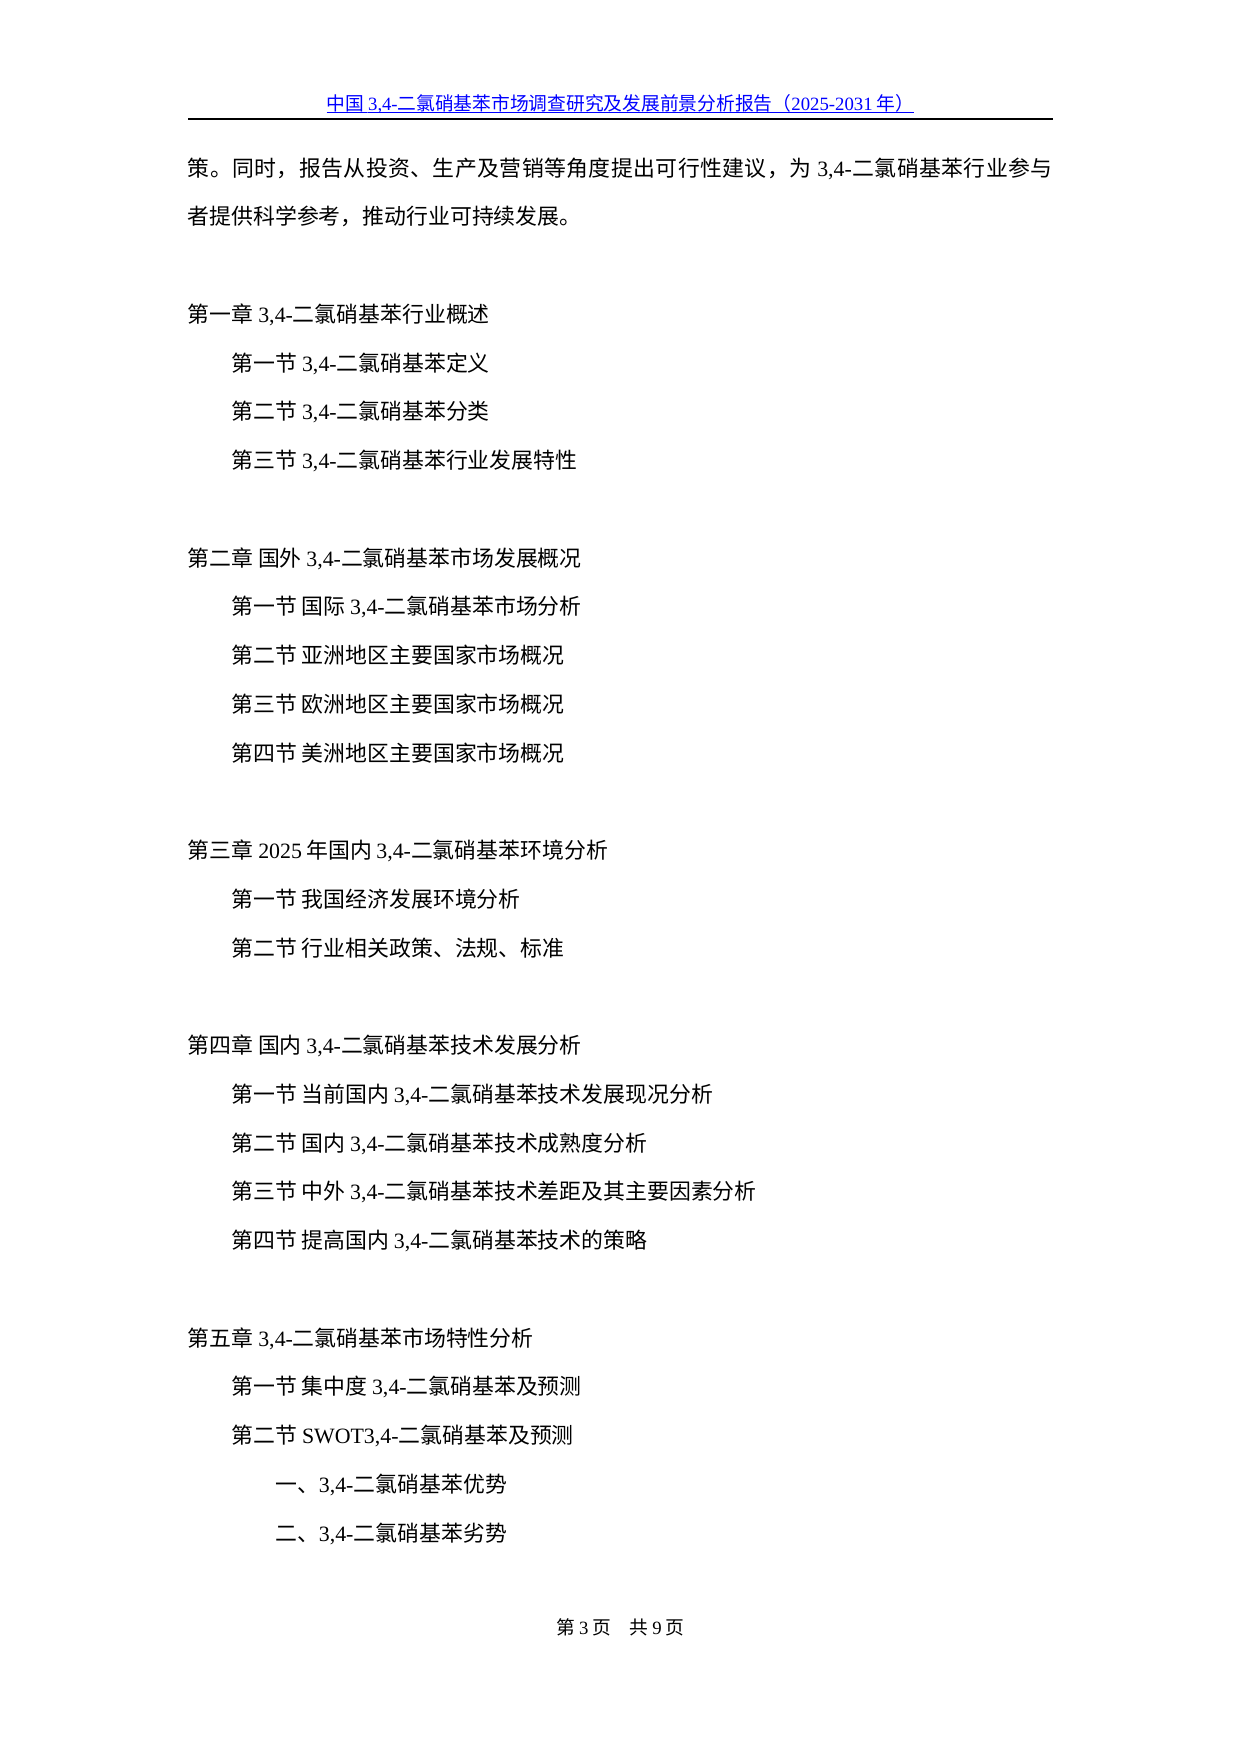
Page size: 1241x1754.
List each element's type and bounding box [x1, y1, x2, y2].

text [187, 150, 1053, 1548]
